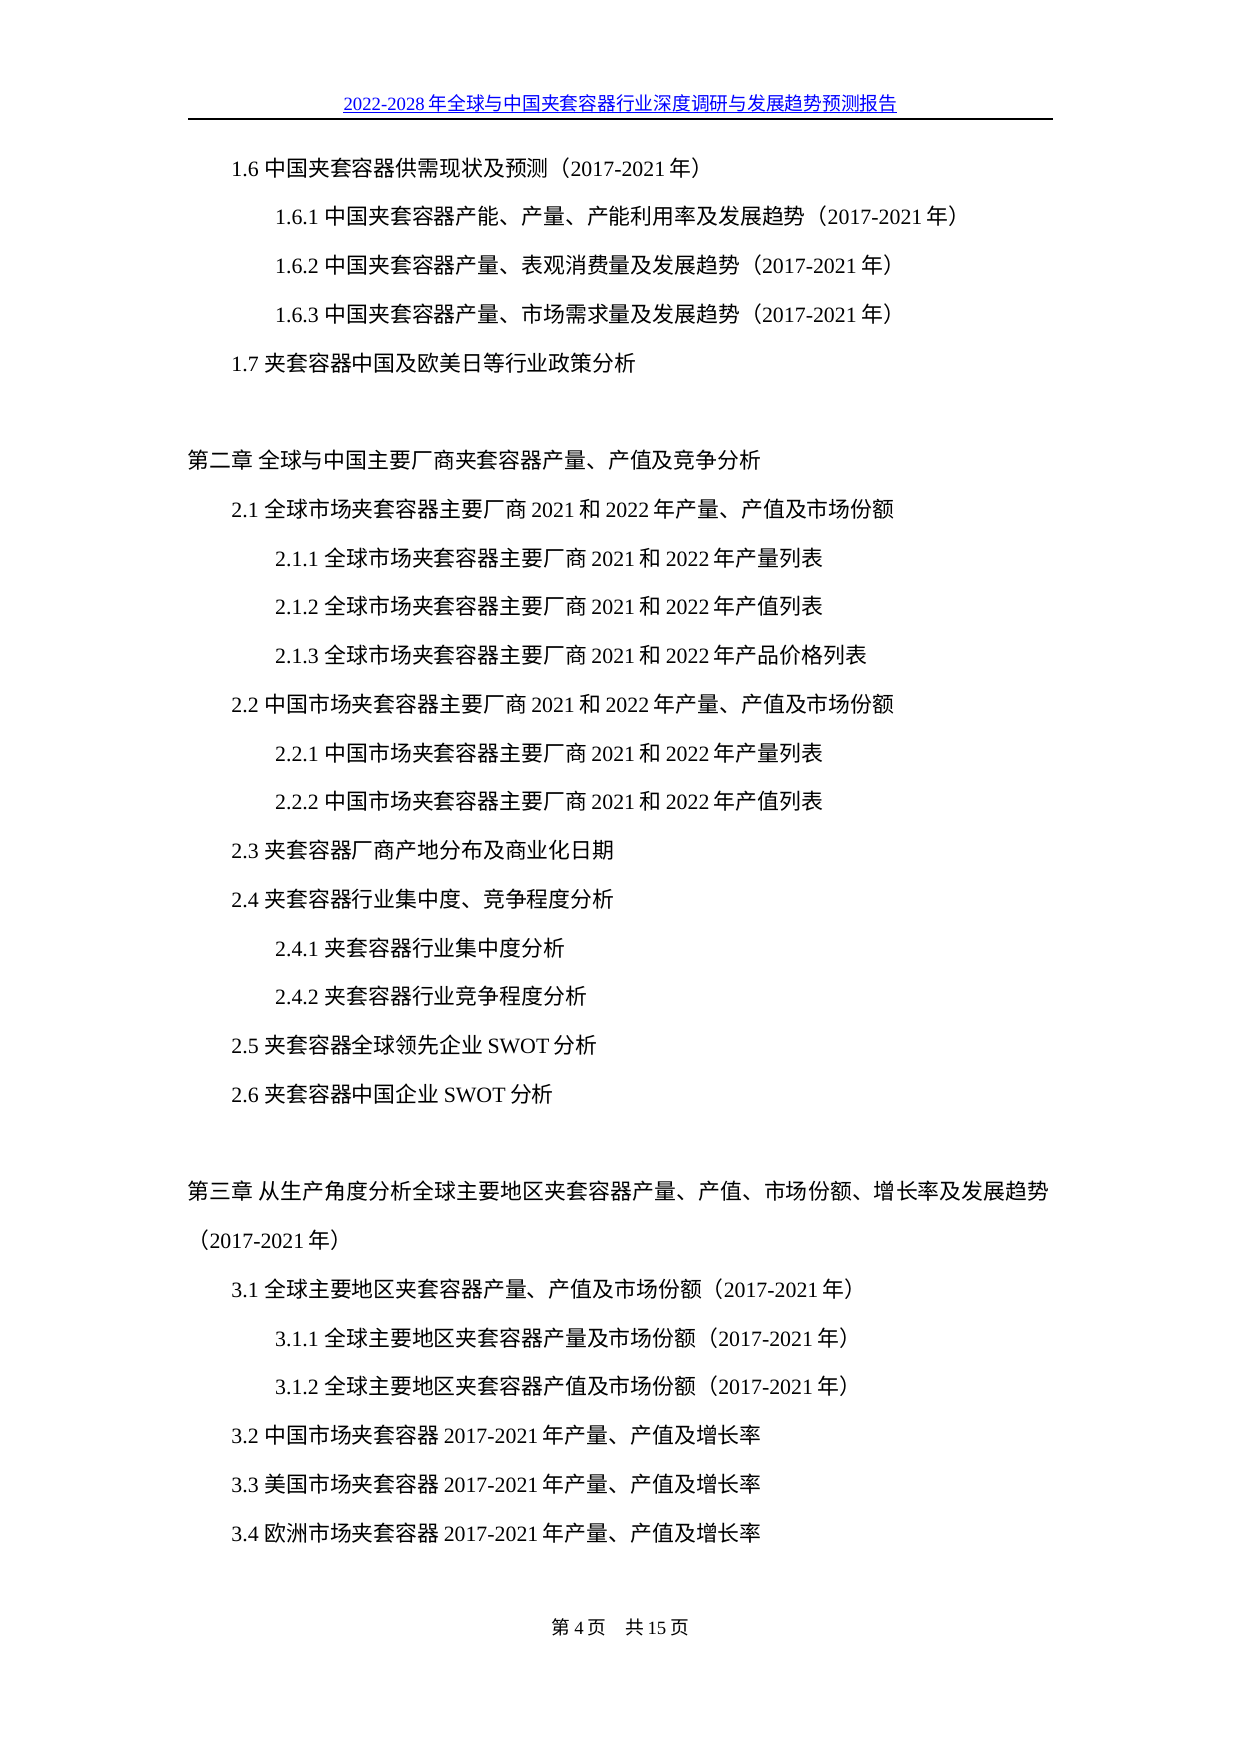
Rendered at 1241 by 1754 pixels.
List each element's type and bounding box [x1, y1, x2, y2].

text [187, 150, 1053, 1548]
